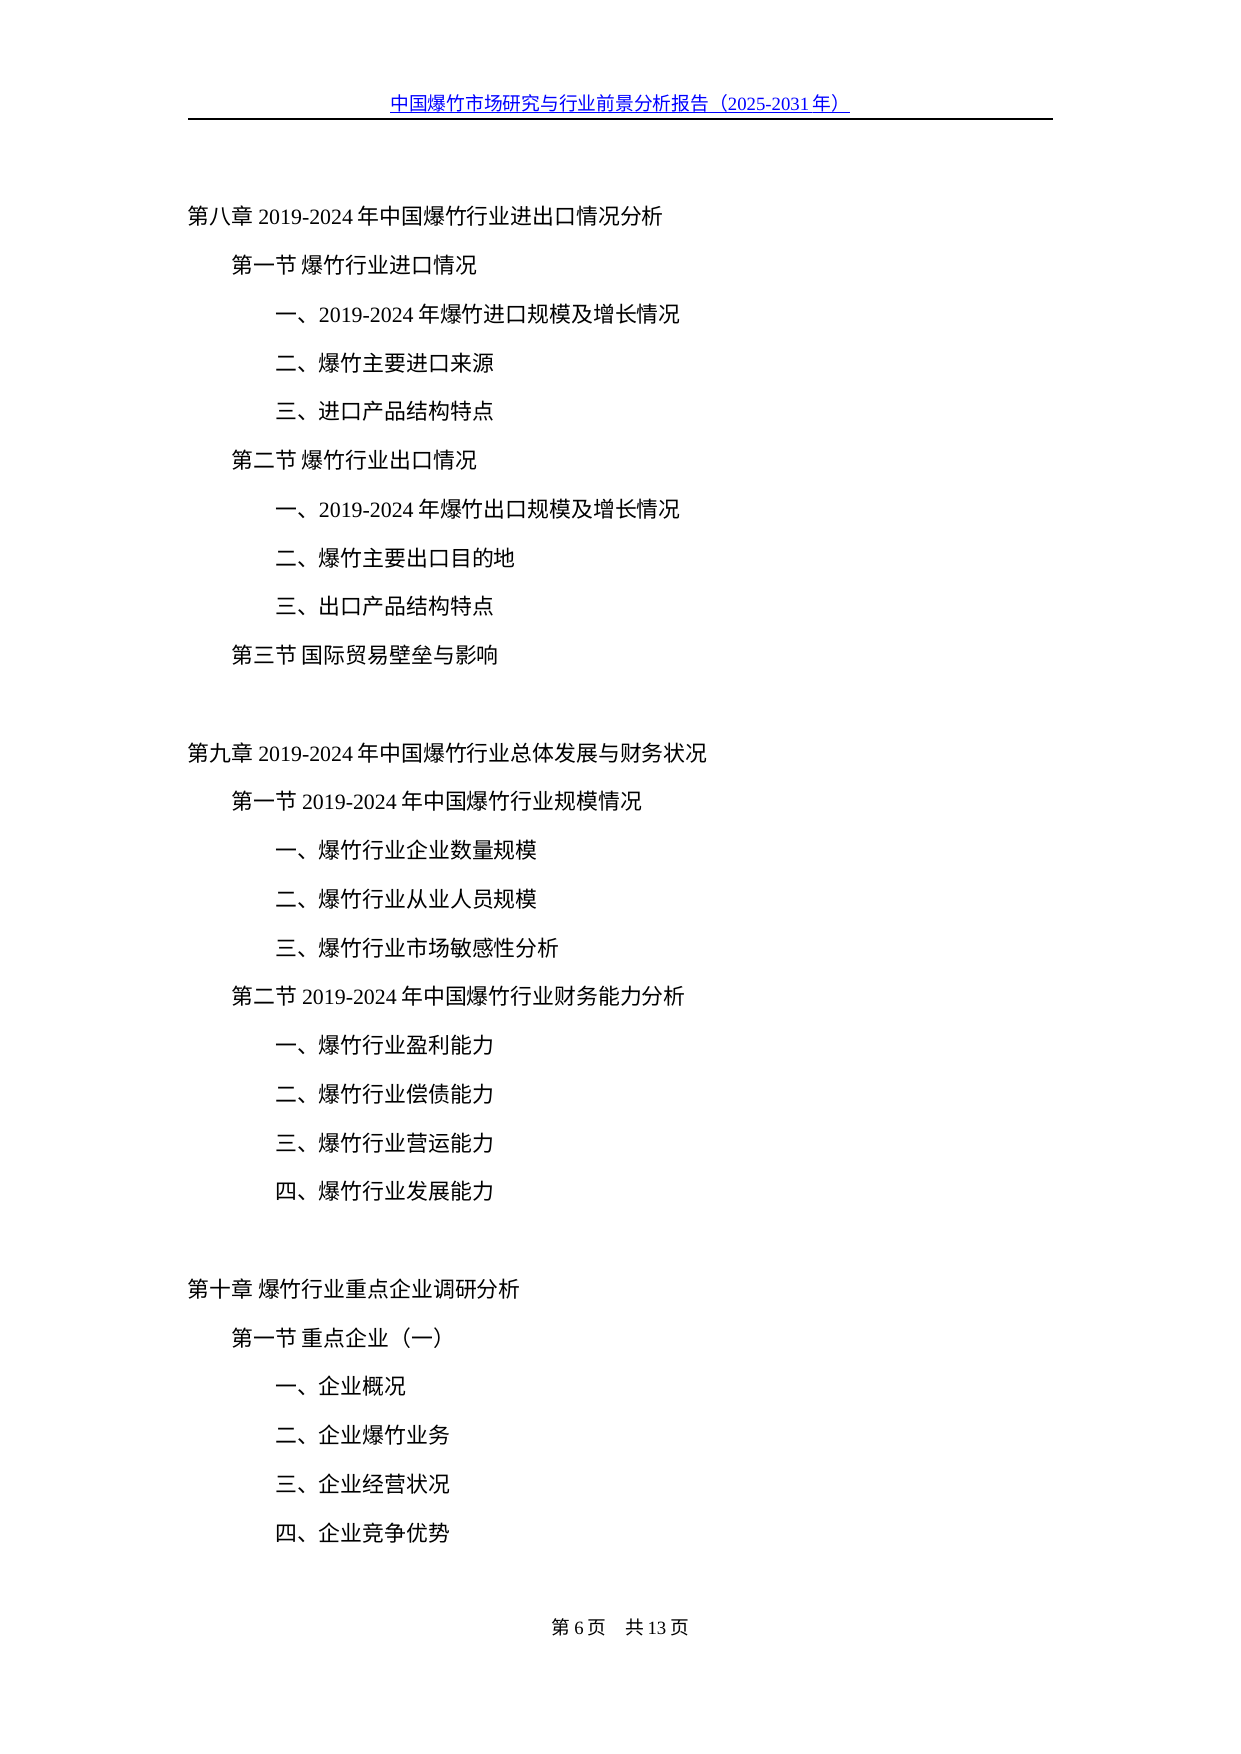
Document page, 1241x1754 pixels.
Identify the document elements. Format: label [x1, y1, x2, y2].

text [187, 150, 1053, 1548]
